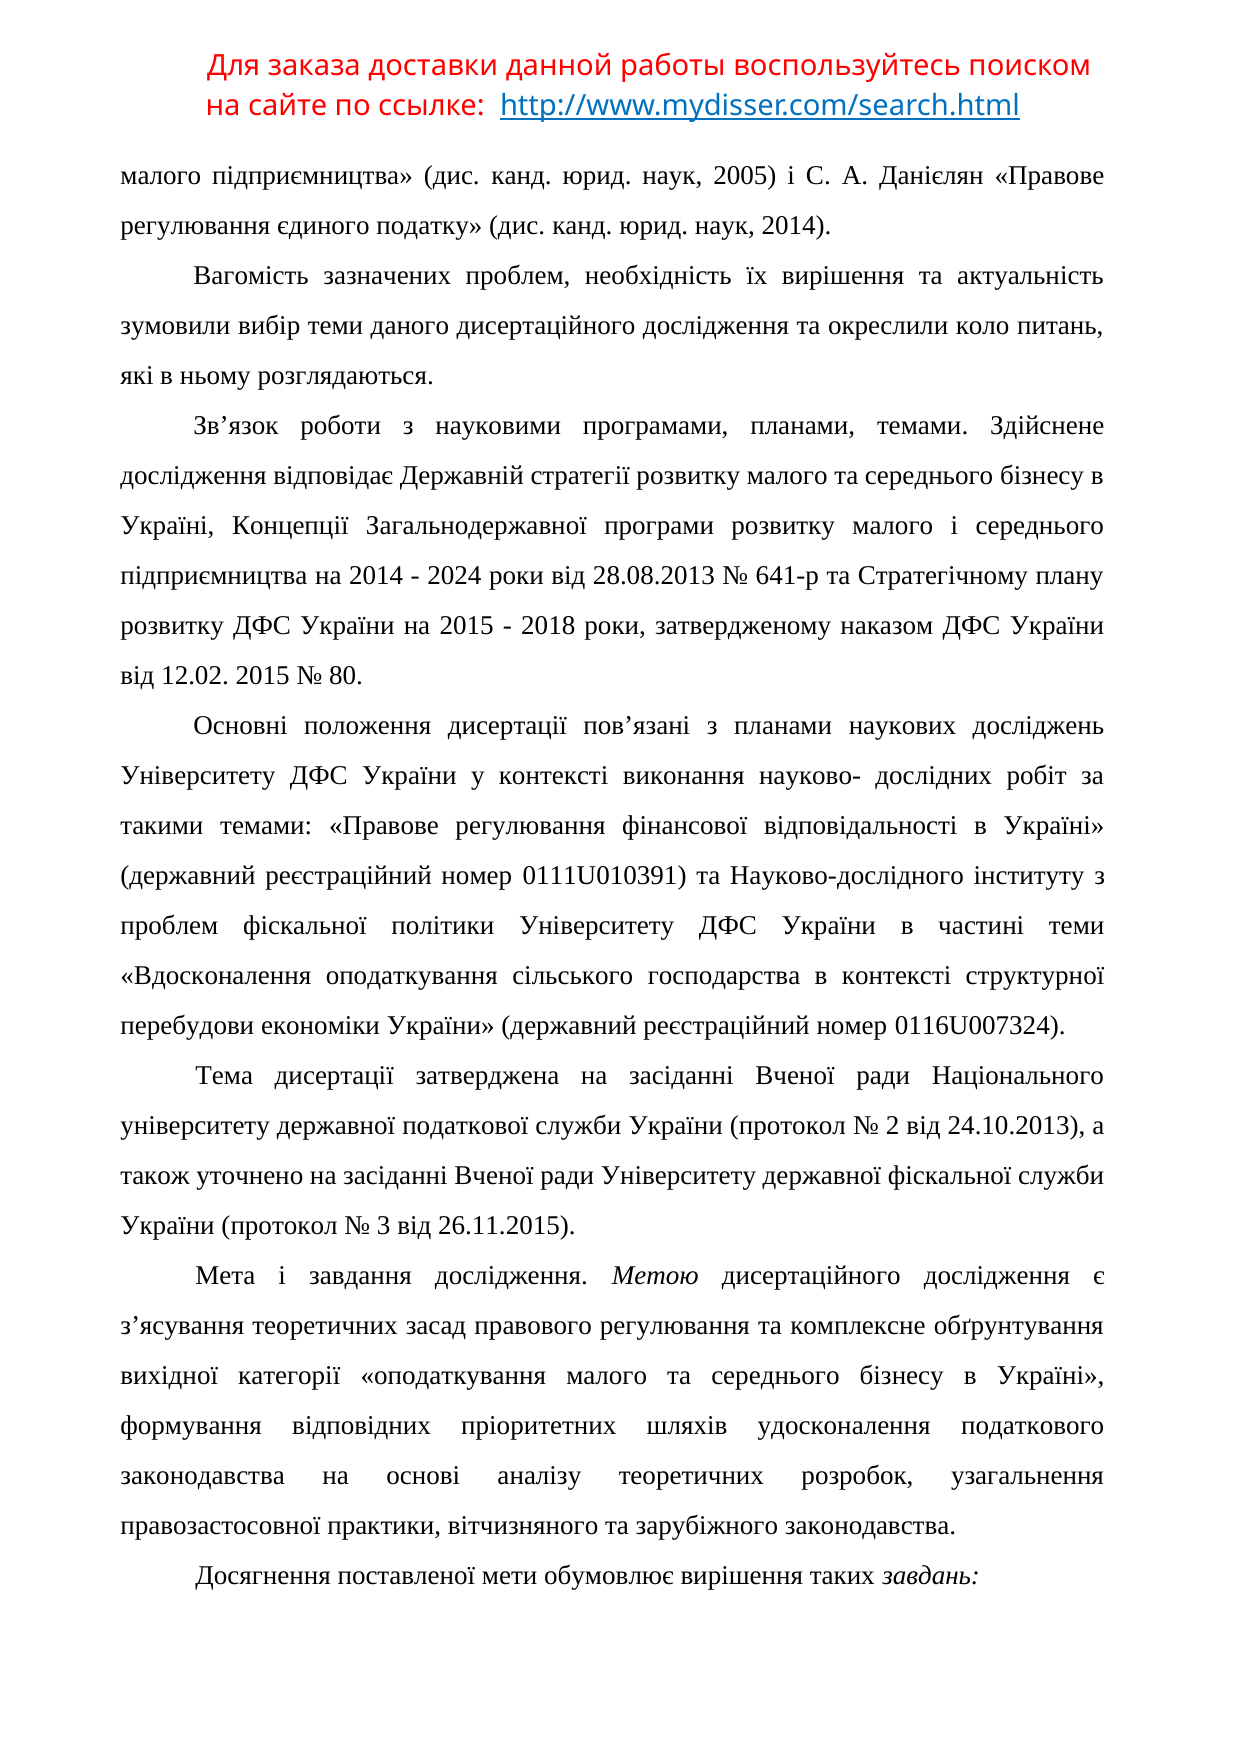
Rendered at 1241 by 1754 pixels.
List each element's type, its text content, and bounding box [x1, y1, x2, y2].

text Зв’язок роботи з науковими програмами, планами, темами. Здійснене дослідження відповідає Державній стратегії розвитку малого та середнього бізнесу в Україні, Концепції Загальнодержавної програми розвитку малого і середнього підприємництва на 2014 - 2024 роки від 28.08.2013 № 641-р та Стратегічному плану розвитку ДФС України на 2015 - 2018 роки, затвердженому наказом ДФС України від 12.02. 2015 № 80. [120, 394, 1105, 694]
text Вагомість зазначених проблем, необхідність їх вирішення та актуальність зумовили вибір теми даного дисертаційного дослідження та окреслили коло питань, які в ньому розглядаються. [120, 244, 1105, 394]
text Досягнення поставленої мети обумовлює вирішення таких завдань: [120, 1544, 1107, 1594]
text Мета і завдання дослідження. Метою дисертаційного дослідження є з’ясування теоретичних засад правового регулювання та комплексне обґрунтування вихідної категорії «оподаткування малого та середнього бізнесу в Україні», формування відповідних пріоритетних шляхів удосконалення податкового законодавства на основі аналізу теоретичних розробок, узагальнення правозастосовної практики, вітчизняного та зарубіжного законодавства. [120, 1244, 1105, 1544]
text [120, 144, 1105, 244]
text Основні положення дисертації пов’язані з планами наукових досліджень Університету ДФС України у контексті виконання науково- дослідних робіт за такими темами: «Правове регулювання фінансової відповідальності в Україні» (державний реєстраційний номер 0111U010391) та Науково-дослідного інституту з проблем фіскальної політики Університету ДФС України в частині теми «Вдосконалення оподаткування сільського господарства в контексті структурної перебудови економіки України» (державний реєстраційний номер 0116U007324). [120, 694, 1105, 1044]
text Тема дисертації затверджена на засіданні Вченої ради Національного університету державної податкової служби України (протокол № 2 від 24.10.2013), а також уточнено на засіданні Вченої ради Університету державної фіскальної служби України (протокол № 3 від 26.11.2015). [120, 1044, 1105, 1244]
